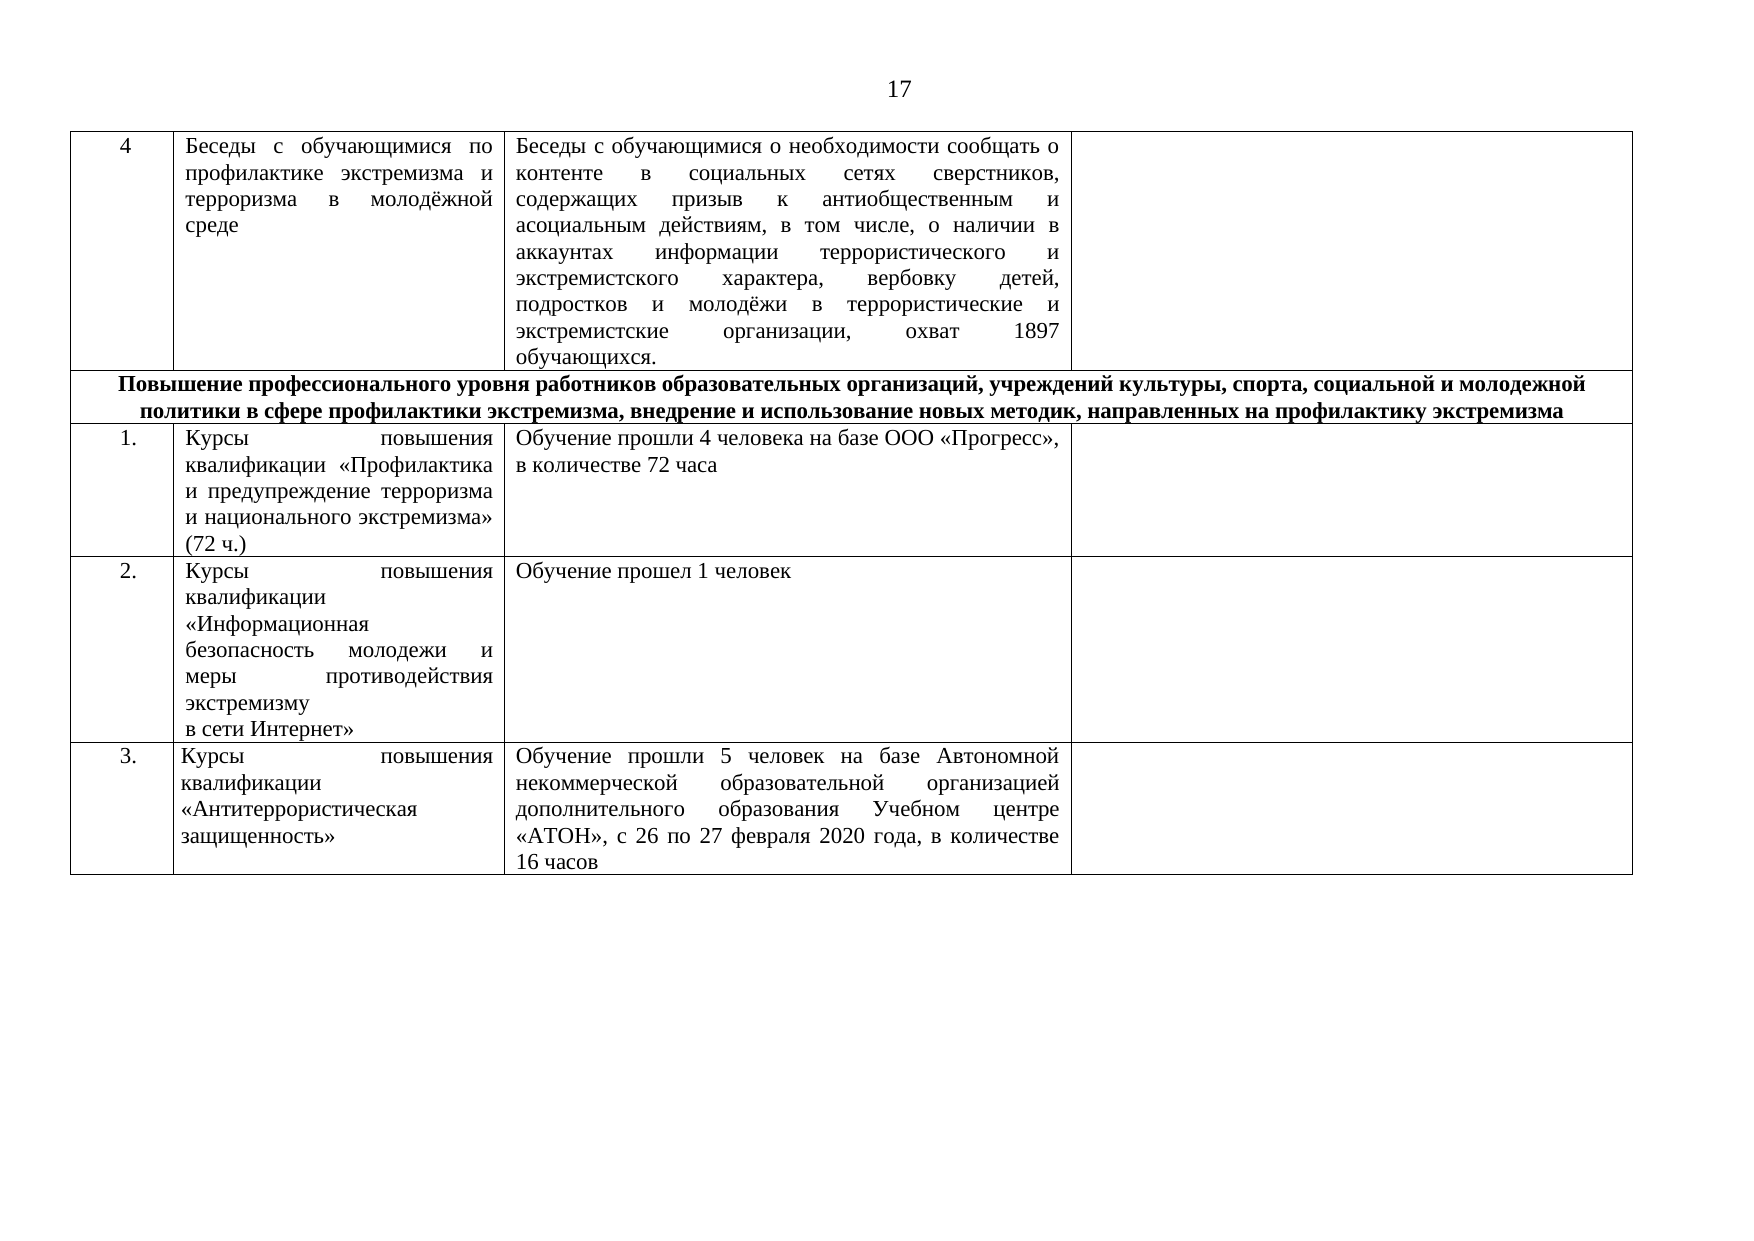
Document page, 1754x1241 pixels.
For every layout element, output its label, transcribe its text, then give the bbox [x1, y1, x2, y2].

table_cell [71, 743, 173, 874]
table_cell [1072, 424, 1632, 556]
table_cell Беседы с обучающимися о необходимости сообщать о контенте в социальных сетях сверстников, содержащих призыв к антиобщественным и асоциальным действиям, в том числе, о наличии в аккаунтах информации террористического и экстремистского характера, вербовку детей, подростков и молодёжи в террористические и экстремистские организации, охват 1897 обучающихся. [505, 132, 1071, 369]
table_cell Обучение прошел 1 человек [505, 557, 1071, 742]
table_cell 4 [71, 132, 173, 369]
table_cell Повышение профессионального уровня работников образовательных организаций, учреждений культуры, спорта, социальной и молодежной политики в сфере профилактики экстремизма, внедрение и использование новых методик, направленных на профилактику экстремизма [71, 371, 1632, 423]
table_cell [1072, 557, 1632, 742]
table_cell [1072, 743, 1632, 874]
table_cell [1072, 132, 1632, 369]
table_cell Беседы с обучающимися по профилактике экстремизма и терроризма в молодёжной среде [174, 132, 504, 369]
table_cell Курсы повышения квалификации «Антитеррористическая защищенность» [174, 743, 504, 874]
table_cell [71, 557, 173, 742]
table_cell Обучение прошли 5 человек на базе Автономной некоммерческой образовательной организацией дополнительного образования Учебном центре «АТОН», с 26 по 27 февраля 2020 года, в количестве 16 часов [505, 743, 1071, 874]
table_cell Обучение прошли 4 человека на базе ООО «Прогресс», в количестве 72 часа [505, 424, 1071, 556]
table_cell Курсы повышения квалификации «Профилактика и предупреждение терроризма и национального экстремизма» (72 ч.) [174, 424, 504, 556]
table_cell [71, 424, 173, 556]
table_cell Курсы повышения квалификации «Информационная безопасность молодежи и меры противодействия экстремизму в сети Интернет» [174, 557, 504, 742]
